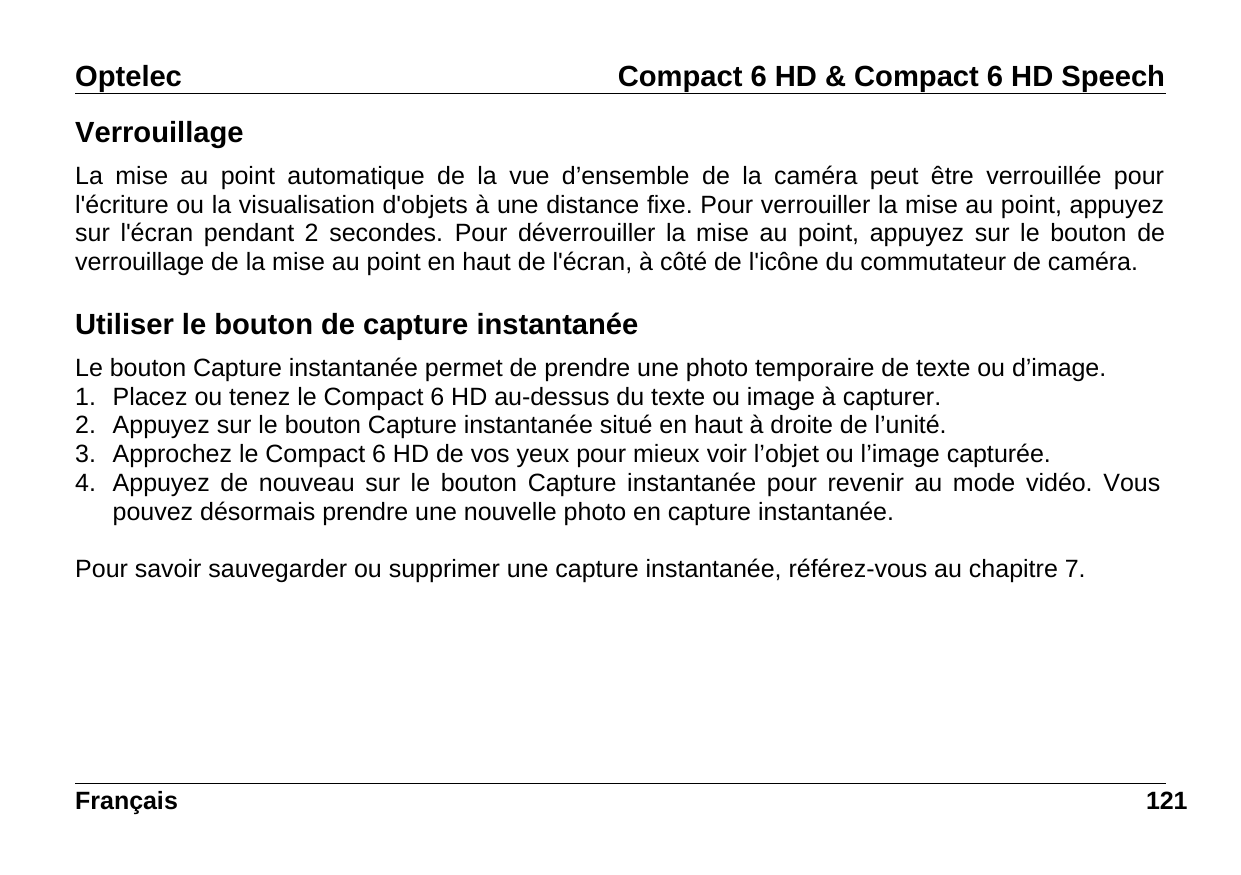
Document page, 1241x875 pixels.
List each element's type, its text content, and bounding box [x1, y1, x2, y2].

list Placez ou tenez le Compact 6 HD au-dessus du texte ou image à capturer. [75, 381, 1162, 410]
text Le bouton Capture instantanée permet de prendre une photo temporaire de texte ou d’image. [75, 353, 1162, 381]
list Appuyez sur le bouton Capture instantanée situé en haut à droite de l’unité. [75, 410, 1162, 439]
subtitle Utiliser le bouton de capture instantanée [75, 307, 1166, 340]
list Appuyez de nouveau sur le bouton Capture instantanée pour revenir au mode vidéo. Vous pouvez désormais prendre une nouvelle photo en capture instantanée. [75, 468, 1162, 525]
list Approchez le Compact 6 HD de vos yeux pour mieux voir l’objet ou l’image capturée. [75, 439, 1162, 468]
text Pour savoir sauvegarder ou supprimer une capture instantanée, référez-vous au chapitre 7. [75, 554, 1162, 583]
text La mise au point automatique de la vue d’ensemble de la caméra peut être verrouillée pour l'écriture ou la visualisation d'objets à une distance fixe. Pour verrouiller la mise au point, appuyez sur l'écran pendant 2 secondes. Pour déverrouiller la mise au point, appuyez sur le bouton de verrouillage de la mise au point en haut de l'écran, à côté de l'icône du commutateur de caméra. [75, 161, 1166, 276]
subtitle Verrouillage [75, 115, 1166, 148]
